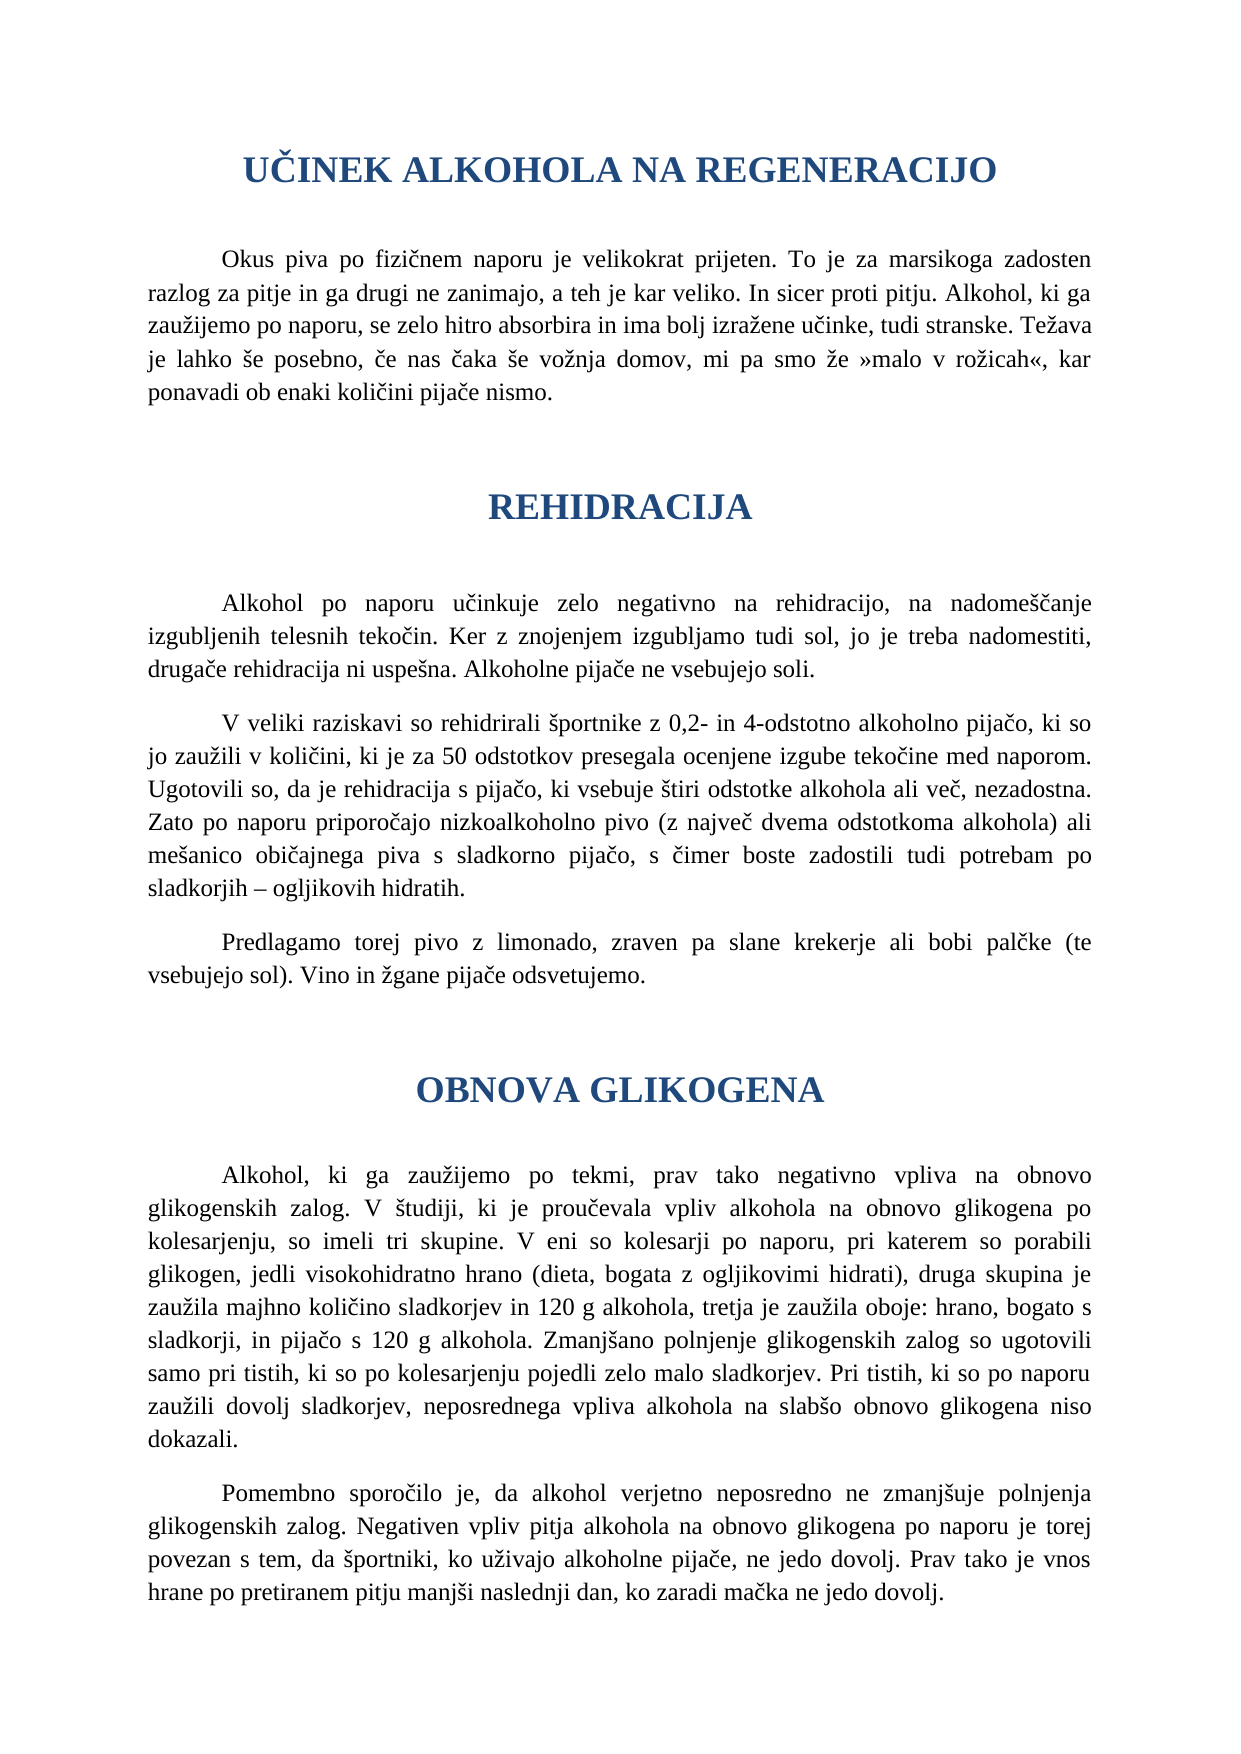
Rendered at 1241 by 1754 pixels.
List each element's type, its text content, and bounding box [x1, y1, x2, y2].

text Alkohol po naporu učinkuje zelo negativno na rehidracijo, na nadomeščanje izgubljenih telesnih tekočin. Ker z znojenjem izgubljamo tudi sol, jo je treba nadomestiti, drugače rehidracija ni uspešna. Alkoholne pijače ne vsebujejo soli. [148, 588, 1093, 683]
text V veliki raziskavi so rehidrirali športnike z 0,2- in 4-odstotno alkoholno pijačo, ki so jo zaužili v količini, ki je za 50 odstotkov presegala ocenjene izgube tekočine med naporom. Ugotovili so, da je rehidracija s pijačo, ki vsebuje štiri odstotke alkohola ali več, nezadostna. Zato po naporu priporočajo nizkoalkoholno pivo (z največ dvema odstotkoma alkohola) ali mešanico običajnega piva s sladkorno pijačo, s čimer boste zadostili tudi potrebam po sladkorjih – ogljikovih hidratih. [148, 708, 1093, 902]
subtitle OBNOVA GLIKOGENA [148, 1067, 1093, 1111]
text Okus piva po fizičnem naporu je velikokrat prijeten. To je za marsikoga zadosten razlog za pitje in ga drugi ne zanimajo, a teh je kar veliko. In sicer proti pitju. Alkohol, ki ga zaužijemo po naporu, se zelo hitro absorbira in ima bolj izražene učinke, tudi stranske. Težava je lahko še posebno, če nas čaka še vožnja domov, mi pa smo že »malo v rožicah«, kar ponavadi ob enaki količini pijače nismo. [148, 244, 1093, 405]
subtitle UČINEK ALKOHOLA NA REGENERACIJO [148, 148, 1093, 191]
text Pomembno sporočilo je, da alkohol verjetno neposredno ne zmanjšuje polnjenja glikogenskih zalog. Negativen vpliv pitja alkohola na obnovo glikogena po naporu je torej povezan s tem, da športniki, ko uživajo alkoholne pijače, ne jedo dovolj. Prav tako je vnos hrane po pretiranem pitju manjši naslednji dan, ko zaradi mačka ne jedo dovolj. [148, 1478, 1093, 1606]
text Alkohol, ki ga zaužijemo po tekmi, prav tako negativno vpliva na obnovo glikogenskih zalog. V študiji, ki je proučevala vpliv alkohola na obnovo glikogena po kolesarjenju, so imeli tri skupine. V eni so kolesarji po naporu, pri katerem so porabili glikogen, jedli visokohidratno hrano (dieta, bogata z ogljikovimi hidrati), druga skupina je zaužila majhno količino sladkorjev in 120 g alkohola, tretja je zaužila oboje: hrano, bogato s sladkorji, in pijačo s 120 g alkohola. Zmanjšano polnjenje glikogenskih zalog so ugotovili samo pri tistih, ki so po kolesarjenju pojedli zelo malo sladkorjev. Pri tistih, ki so po naporu zaužili dovolj sladkorjev, neposrednega vpliva alkohola na slabšo obnovo glikogena niso dokazali. [148, 1160, 1093, 1453]
text Predlagamo torej pivo z limonado, zraven pa slane krekerje ali bobi palčke (te vsebujejo sol). Vino in žgane pijače odsvetujemo. [148, 927, 1093, 988]
subtitle REHIDRACIJA [148, 484, 1093, 527]
